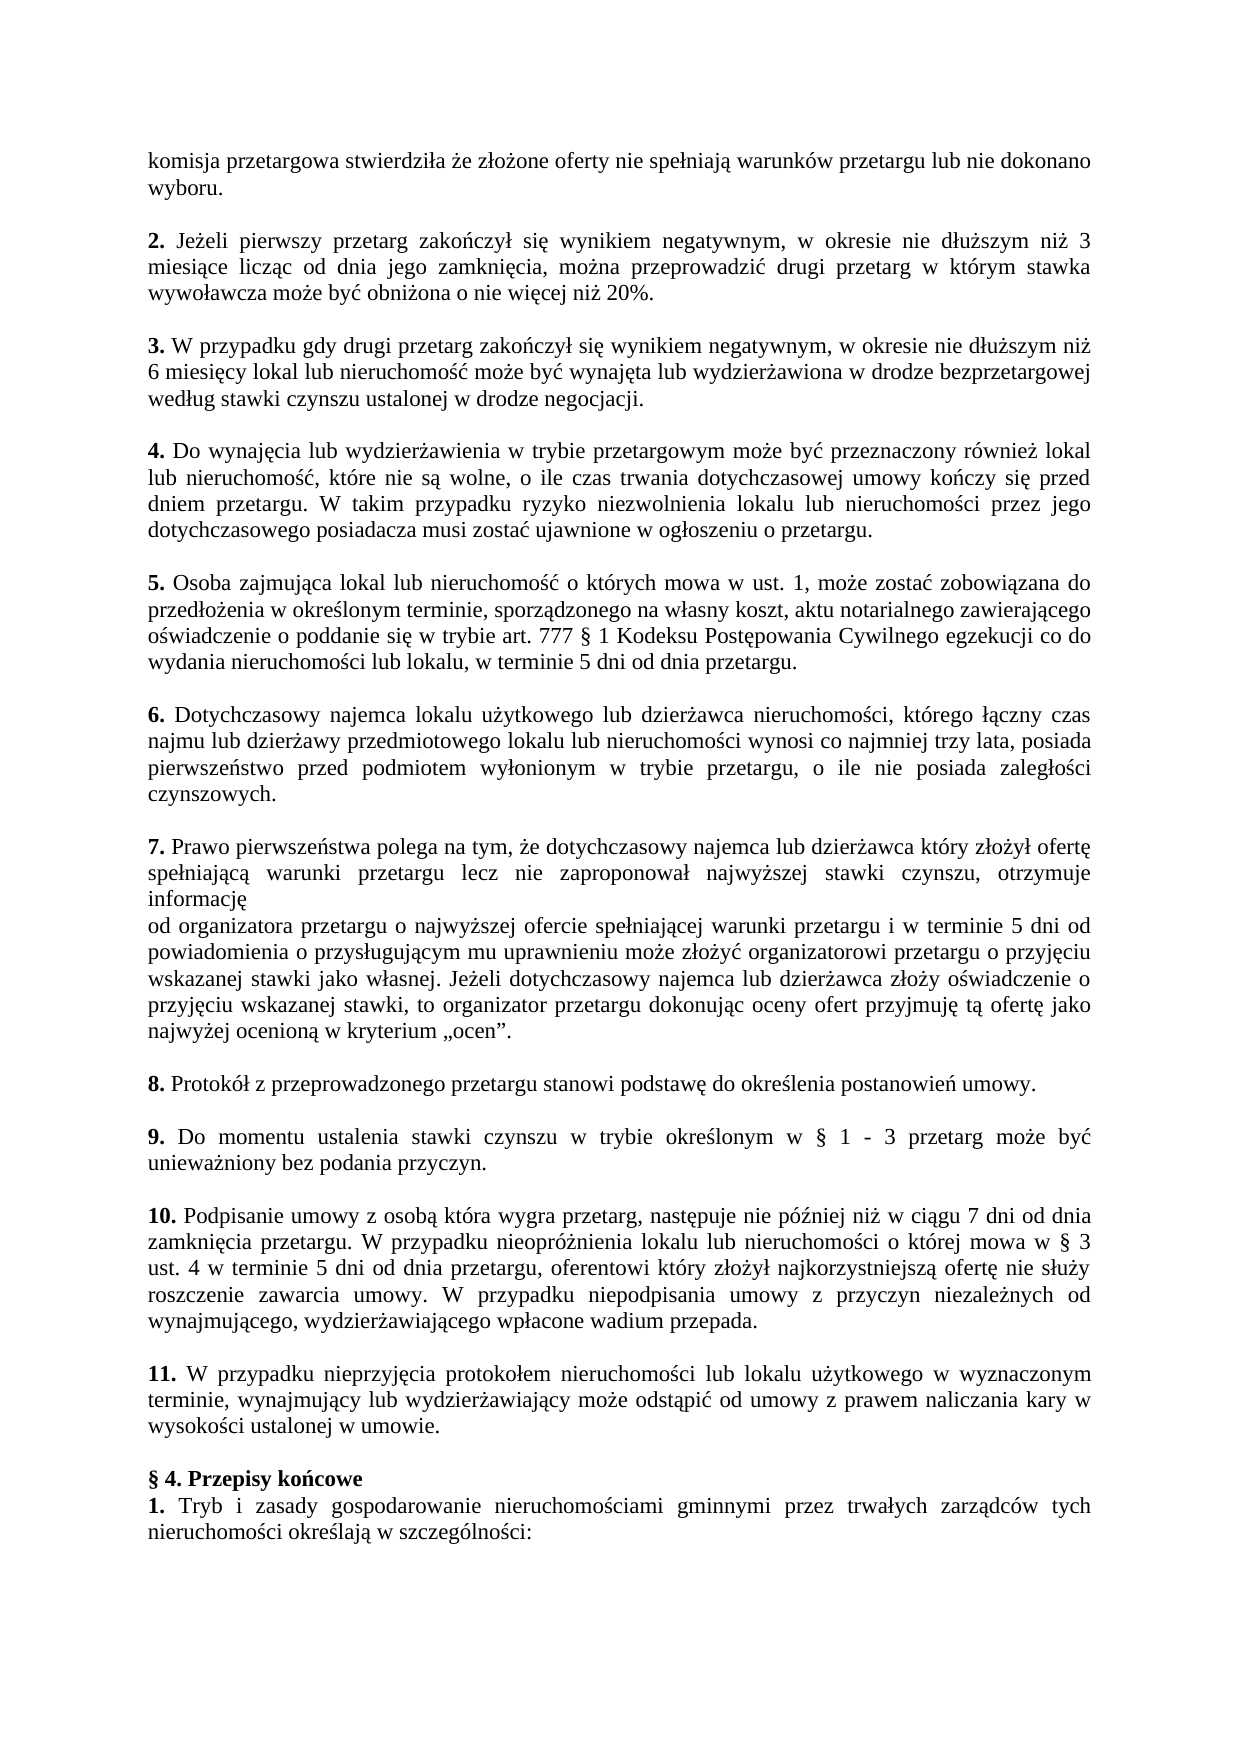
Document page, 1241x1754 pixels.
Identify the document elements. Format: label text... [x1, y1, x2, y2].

text 4. Do wynajęcia lub wydzierżawienia w trybie przetargowym może być przeznaczony również lokal lub nieruchomość, które nie są wolne, o ile czas trwania dotychczasowej umowy kończy się przed dniem przetargu. W takim przypadku ryzyko niezwolnienia lokalu lub nieruchomości przez jego dotychczasowego posiadacza musi zostać ujawnione w ogłoszeniu o przetargu. [148, 437, 1093, 543]
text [148, 148, 1093, 200]
text 3. W przypadku gdy drugi przetarg zakończył się wynikiem negatywnym, w okresie nie dłuższym niż 6 miesięcy lokal lub nieruchomość może być wynajęta lub wydzierżawiona w drodze bezprzetargowej według stawki czynszu ustalonej w drodze negocjacji. [148, 332, 1093, 411]
text 5. Osoba zajmująca lokal lub nieruchomość o których mowa w ust. 1, może zostać zobowiązana do przedłożenia w określonym terminie, sporządzonego na własny koszt, aktu notarialnego zawierającego oświadczenie o poddanie się w trybie art. 777 § 1 Kodeksu Postępowania Cywilnego egzekucji co do wydania nieruchomości lub lokalu, w terminie 5 dni od dnia przetargu. [148, 569, 1093, 675]
text 6. Dotychczasowy najemca lokalu użytkowego lub dzierżawca nieruchomości, którego łączny czas najmu lub dzierżawy przedmiotowego lokalu lub nieruchomości wynosi co najmniej trzy lata, posiada pierwszeństwo przed podmiotem wyłonionym w trybie przetargu, o ile nie posiada zaległości czynszowych. [148, 701, 1093, 806]
text 7. Prawo pierwszeństwa polega na tym, że dotychczasowy najemca lub dzierżawca który złożył ofertę spełniającą warunki przetargu lecz nie zaproponował najwyższej stawki czynszu, otrzymuje informację [148, 833, 1093, 912]
text 9. Do momentu ustalenia stawki czynszu w trybie określonym w § 1 - 3 przetarg może być unieważniony bez podania przyczyn. [148, 1123, 1093, 1175]
text 8. Protokół z przeprowadzonego przetargu stanowi podstawę do określenia postanowień umowy. [148, 1070, 1093, 1096]
text 2. Jeżeli pierwszy przetarg zakończył się wynikiem negatywnym, w okresie nie dłuższym niż 3 miesiące licząc od dnia jego zamknięcia, można przeprowadzić drugi przetarg w którym stawka wywoławcza może być obniżona o nie więcej niż 20%. [148, 227, 1093, 306]
text 1. Tryb i zasady gospodarowanie nieruchomościami gminnymi przez trwałych zarządców tych nieruchomości określają w szczególności: [148, 1492, 1093, 1544]
text § 4. Przepisy końcowe [148, 1465, 1093, 1492]
text 11. W przypadku nieprzyjęcia protokołem nieruchomości lub lokalu użytkowego w wyznaczonym terminie, wynajmujący lub wydzierżawiający może odstąpić od umowy z prawem naliczania kary w wysokości ustalonej w umowie. [148, 1360, 1093, 1439]
text od organizatora przetargu o najwyższej ofercie spełniającej warunki przetargu i w terminie 5 dni od powiadomienia o przysługującym mu uprawnieniu może złożyć organizatorowi przetargu o przyjęciu wskazanej stawki jako własnej. Jeżeli dotychczasowy najemca lub dzierżawca złoży oświadczenie o przyjęciu wskazanej stawki, to organizator przetargu dokonując oceny ofert przyjmuję tą ofertę jako najwyżej ocenioną w kryterium „ocen”. [148, 912, 1093, 1044]
text 10. Podpisanie umowy z osobą która wygra przetarg, następuje nie później niż w ciągu 7 dni od dnia zamknięcia przetargu. W przypadku nieopróżnienia lokalu lub nieruchomości o której mowa w § 3 ust. 4 w terminie 5 dni od dnia przetargu, oferentowi który złożył najkorzystniejszą ofertę nie służy roszczenie zawarcia umowy. W przypadku niepodpisania umowy z przyczyn niezależnych od wynajmującego, wydzierżawiającego wpłacone wadium przepada. [148, 1202, 1093, 1333]
